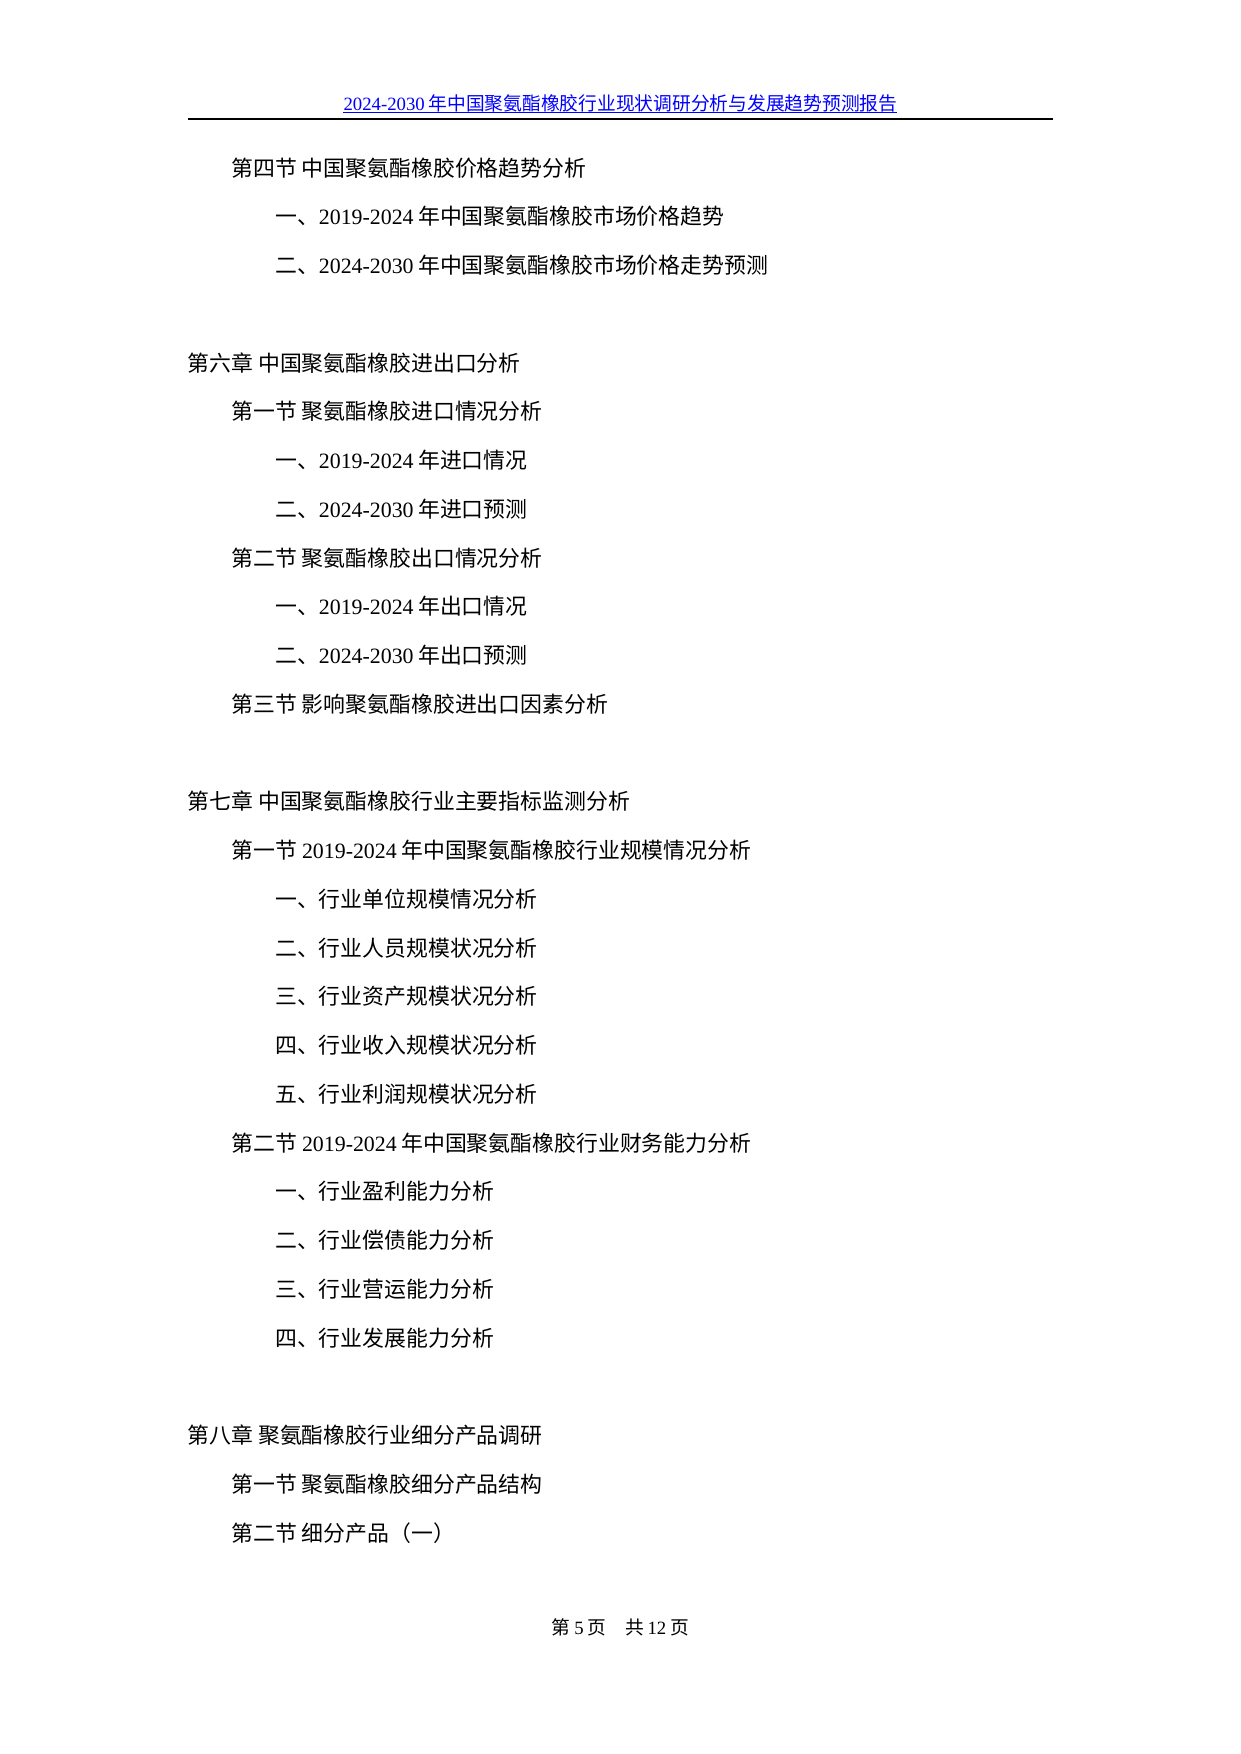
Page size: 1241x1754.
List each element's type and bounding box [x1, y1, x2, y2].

text [187, 150, 1053, 1548]
